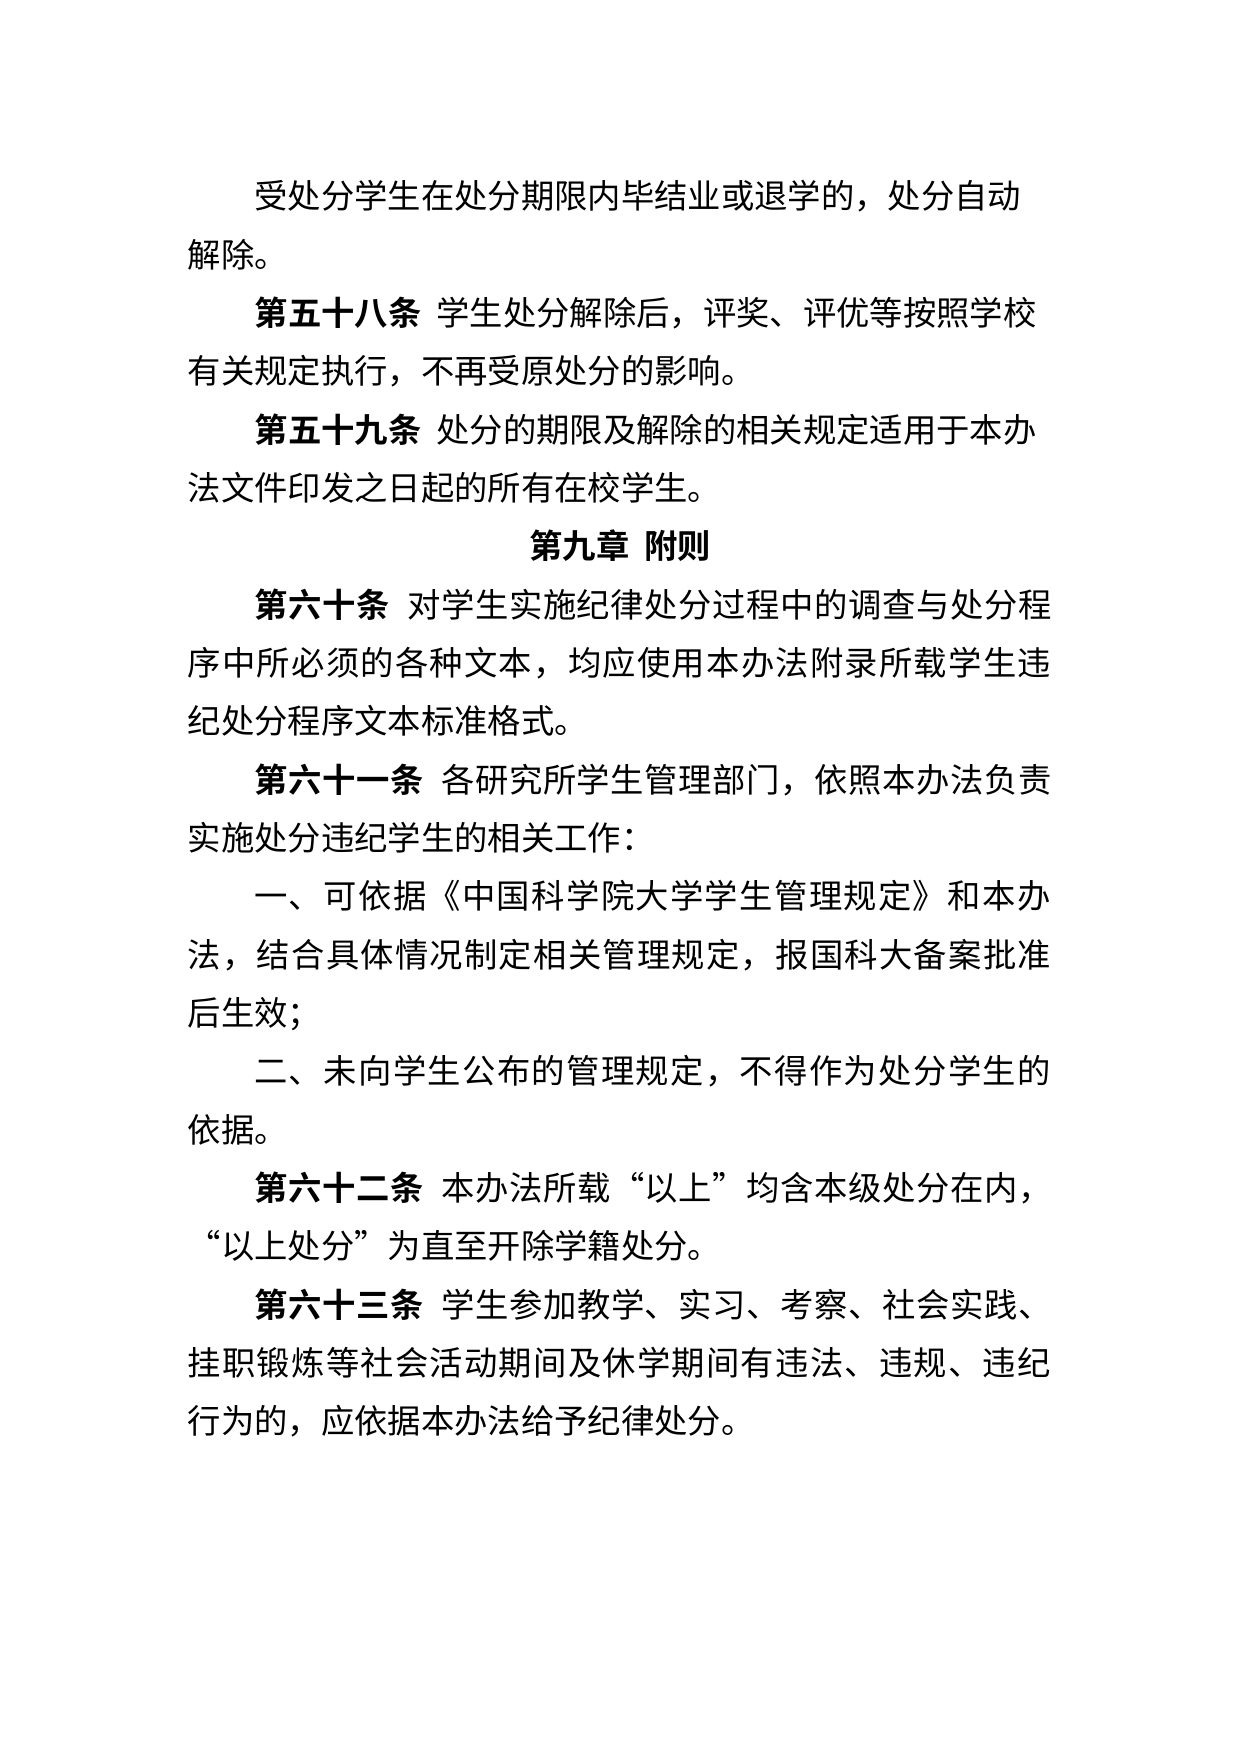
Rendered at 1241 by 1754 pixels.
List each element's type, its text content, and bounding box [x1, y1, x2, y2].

text 二、未向学生公布的管理规定，不得作为处分学生的依据。 [187, 1037, 1053, 1154]
text 受处分学生在处分期限内毕结业或退学的，处分自动解除。 [187, 162, 1053, 279]
text 第五十八条 学生处分解除后，评奖、评优等按照学校有关规定执行，不再受原处分的影响。 [187, 279, 1053, 395]
text 第六十三条 学生参加教学、实习、考察、社会实践、挂职锻炼等社会活动期间及休学期间有违法、违规、违纪行为的，应依据本办法给予纪律处分。 [187, 1270, 1053, 1445]
text 一、可依据《中国科学院大学学生管理规定》和本办法，结合具体情况制定相关管理规定，报国科大备案批准后生效； [187, 862, 1053, 1037]
text 第五十九条 处分的期限及解除的相关规定适用于本办法文件印发之日起的所有在校学生。 [187, 395, 1053, 512]
text 第六十二条 本办法所载“以上”均含本级处分在内，“以上处分”为直至开除学籍处分。 [187, 1154, 1053, 1270]
text 第六十一条 各研究所学生管理部门，依照本办法负责实施处分违纪学生的相关工作： [187, 745, 1053, 862]
text 第九章 附则 [187, 512, 1053, 570]
text 第六十条 对学生实施纪律处分过程中的调查与处分程序中所必须的各种文本，均应使用本办法附录所载学生违纪处分程序文本标准格式。 [187, 570, 1053, 745]
